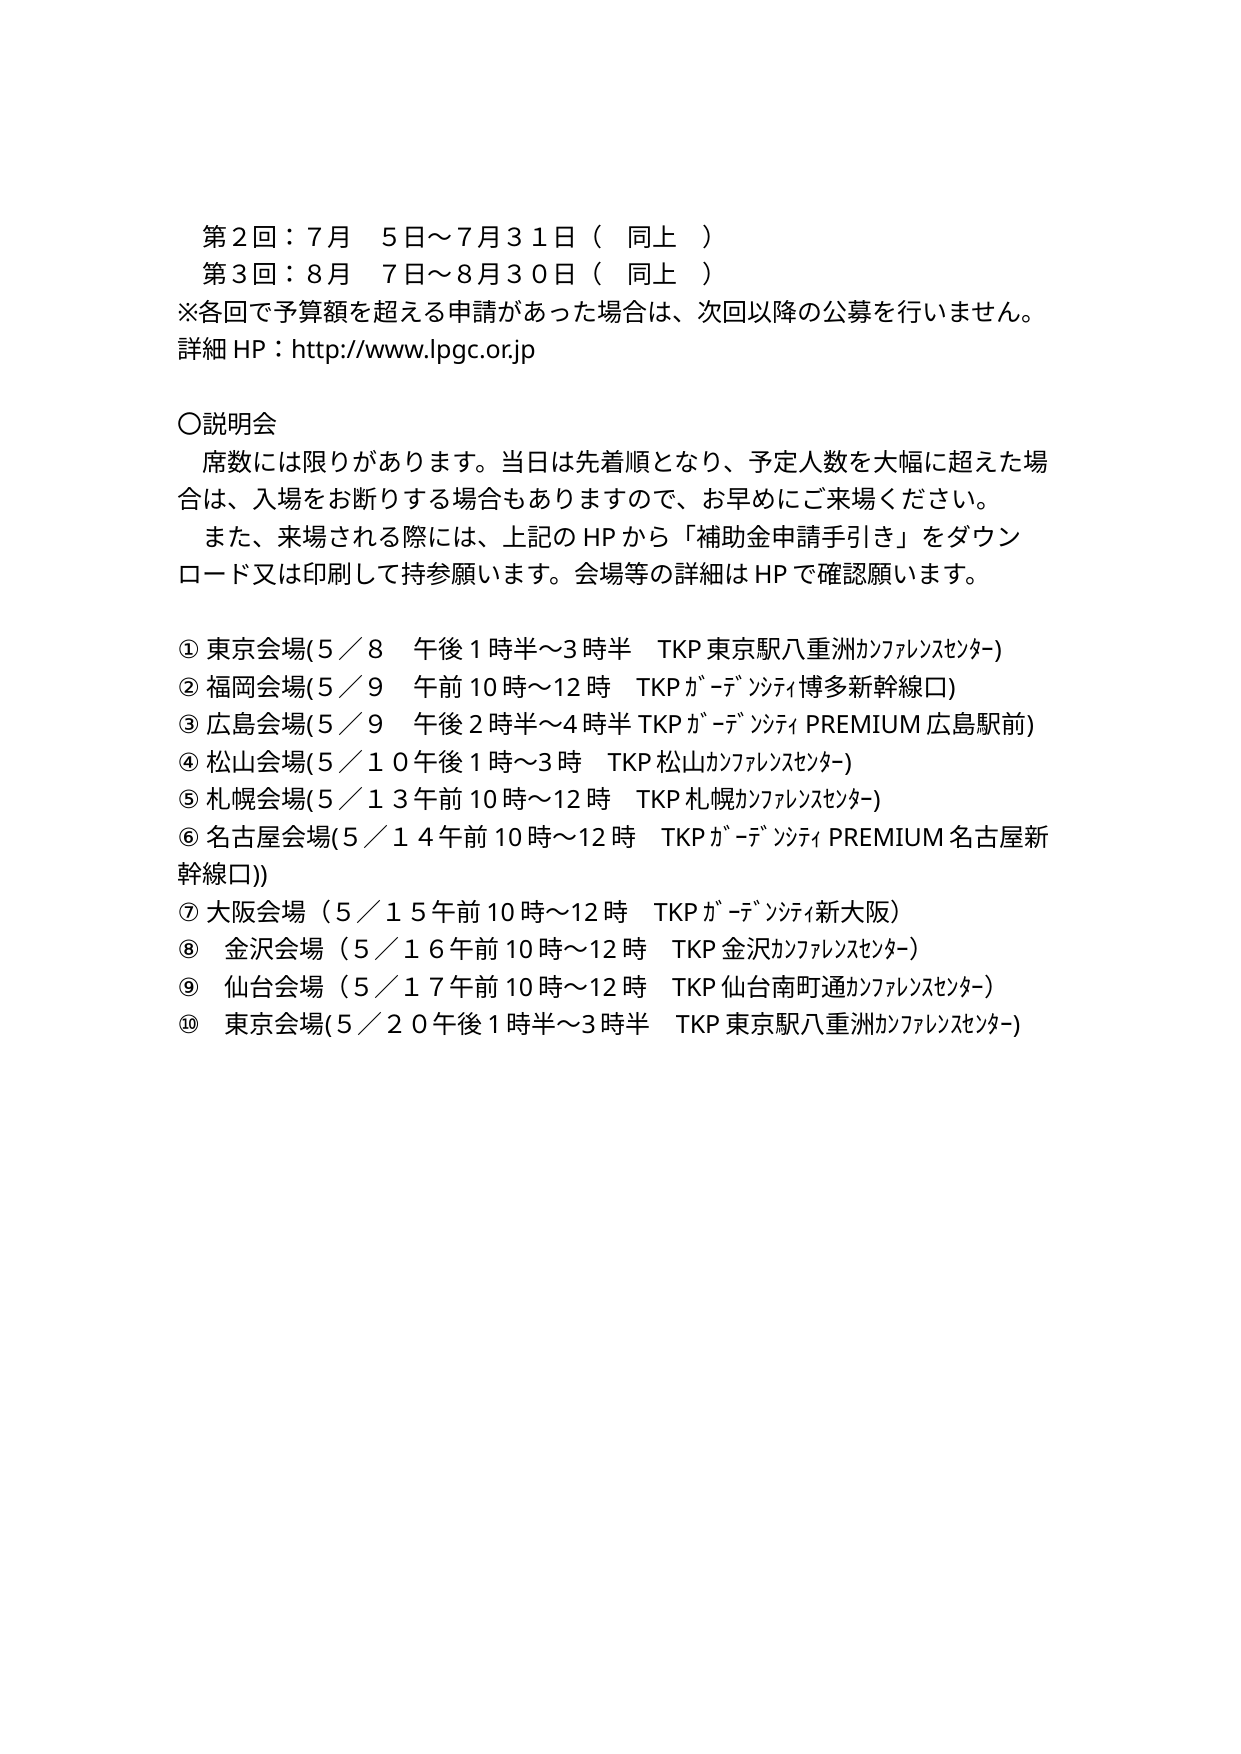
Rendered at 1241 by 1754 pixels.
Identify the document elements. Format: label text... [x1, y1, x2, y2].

text ① 東京会場(５／８ 午後1時半～3時半 TKP東京駅八重洲ｶﾝﾌｧﾚﾝｽｾﾝﾀｰ) [177, 629, 1063, 667]
text 第３回：８月 ７日～８月３０日（ 同上 ） [177, 254, 1063, 292]
text ⑥ 名古屋会場(５／１４午前10時～12時 TKPｶﾞｰﾃﾞﾝｼﾃｨPREMIUM名古屋新幹線口)) [177, 817, 1063, 892]
text ⑧ 金沢会場（５／１６午前10時～12時 TKP金沢ｶﾝﾌｧﾚﾝｽｾﾝﾀｰ） [177, 929, 1063, 967]
text ④ 松山会場(５／１０午後1時～3時 TKP松山ｶﾝﾌｧﾚﾝｽｾﾝﾀｰ) [177, 742, 1063, 779]
text ⑦ 大阪会場（５／１５午前10時～12時 TKPｶﾞｰﾃﾞﾝｼﾃｨ新大阪） [177, 892, 1063, 929]
text ⑩ 東京会場(５／２０午後1時半～3時半 TKP東京駅八重洲ｶﾝﾌｧﾚﾝｽｾﾝﾀｰ) [177, 1004, 1063, 1042]
text ⑤ 札幌会場(５／１３午前10時～12時 TKP札幌ｶﾝﾌｧﾚﾝｽｾﾝﾀｰ) [177, 779, 1063, 817]
text ③ 広島会場(５／９ 午後2時半～4時半 TKPｶﾞｰﾃﾞﾝｼﾃｨPREMIUM広島駅前) [177, 704, 1063, 742]
text 詳細HP：http://www.lpgc.or.jp [177, 329, 1063, 367]
text 第２回：７月 ５日～７月３１日（ 同上 ） [177, 217, 1063, 254]
text 〇説明会 [177, 404, 1063, 442]
text また、来場される際には、上記のHPから「補助金申請手引き」をダウンロード又は印刷して持参願います。会場等の詳細はHPで確認願います。 [177, 517, 1063, 592]
text 席数には限りがあります。当日は先着順となり、予定人数を大幅に超えた場合は、入場をお断りする場合もありますので、お早めにご来場ください。 [177, 442, 1063, 517]
text ⑨ 仙台会場（５／１７午前10時～12時 TKP仙台南町通ｶﾝﾌｧﾚﾝｽｾﾝﾀｰ） [177, 967, 1063, 1004]
text ② 福岡会場(５／９ 午前10時～12時 TKPｶﾞｰﾃﾞﾝｼﾃｨ博多新幹線口) [177, 667, 1063, 704]
text ※各回で予算額を超える申請があった場合は、次回以降の公募を行いません。 [177, 292, 1063, 329]
